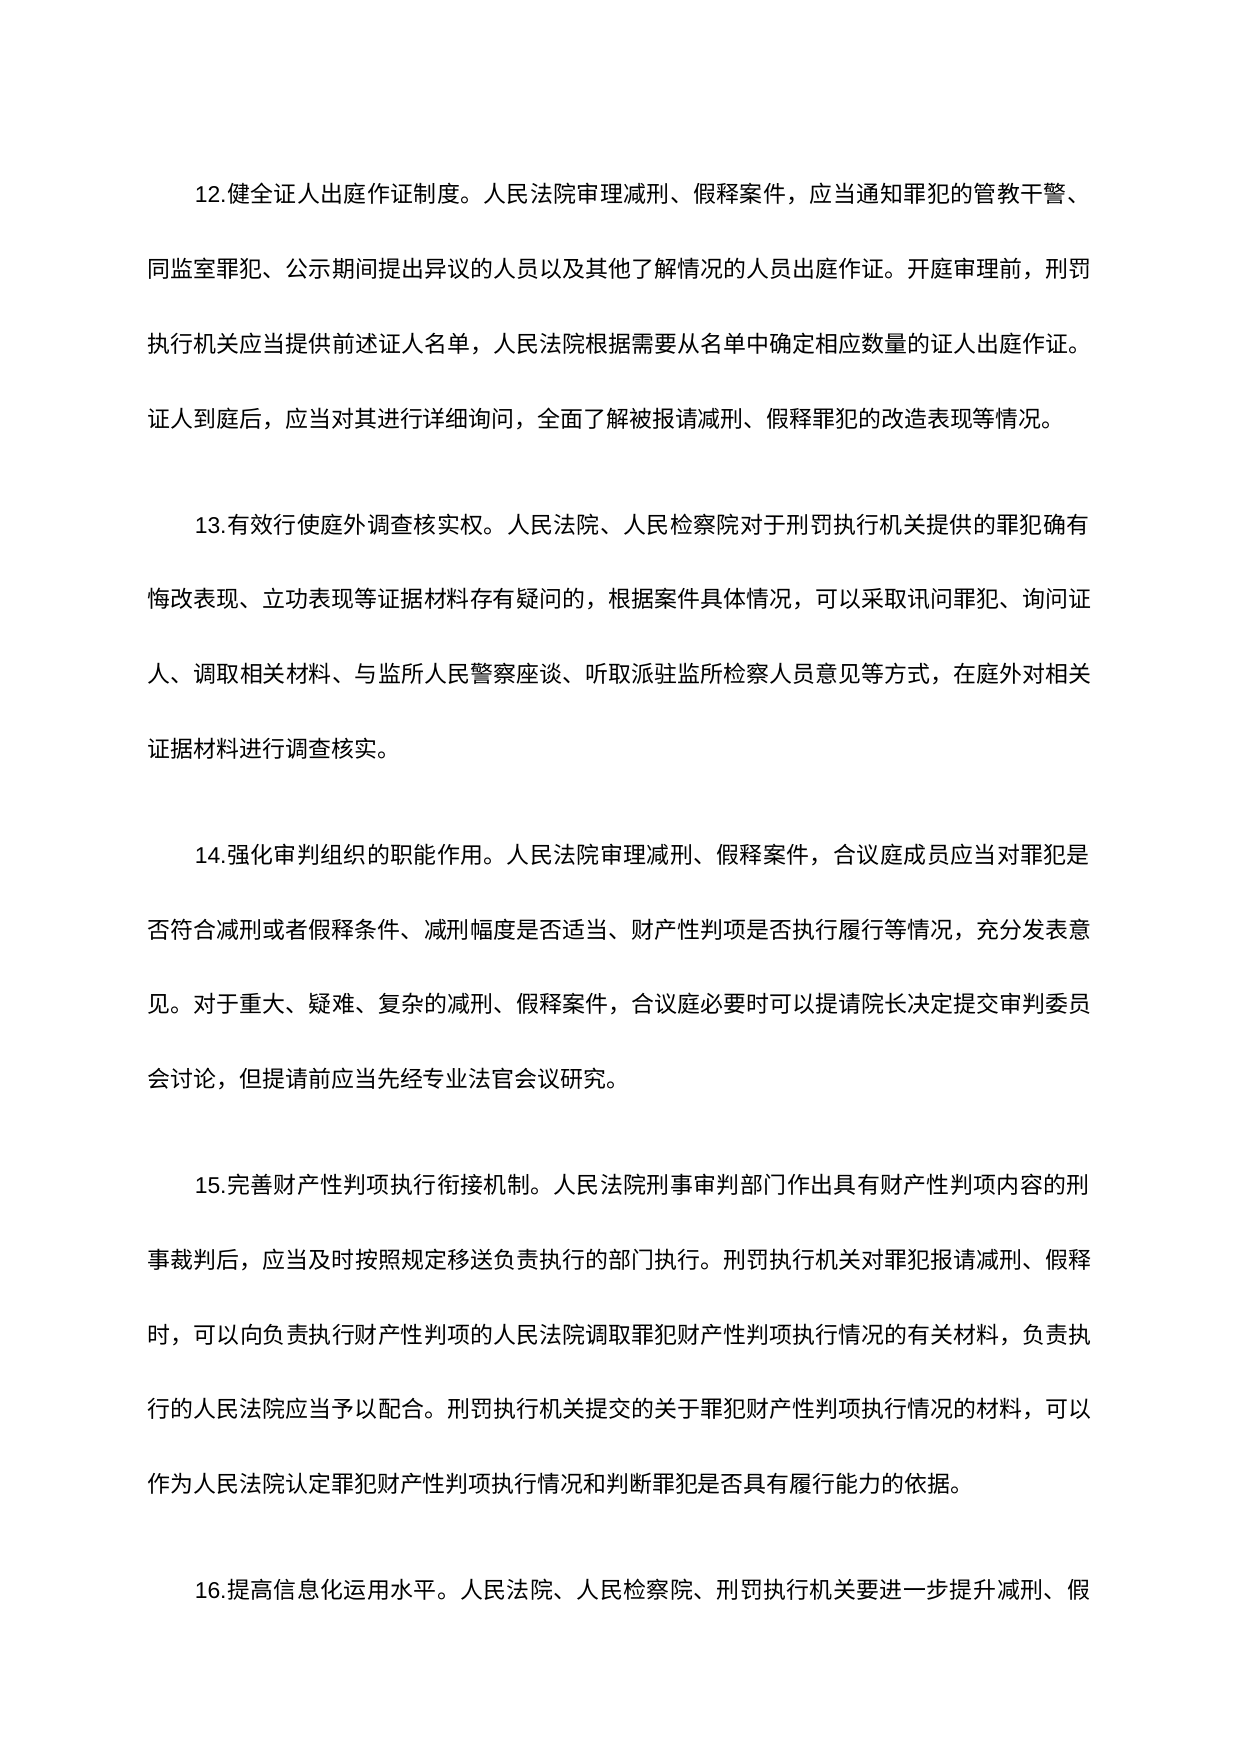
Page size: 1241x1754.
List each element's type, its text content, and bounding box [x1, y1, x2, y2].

text 15.完善财产性判项执行衔接机制。人民法院刑事审判部门作出具有财产性判项内容的刑事裁判后，应当及时按照规定移送负责执行的部门执行。刑罚执行机关对罪犯报请减刑、假释时，可以向负责执行财产性判项的人民法院调取罪犯财产性判项执行情况的有关材料，负责执行的人民法院应当予以配合。刑罚执行机关提交的关于罪犯财产性判项执行情况的材料，可以作为人民法院认定罪犯财产性判项执行情况和判断罪犯是否具有履行能力的依据。 [148, 1151, 1092, 1515]
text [148, 1556, 1092, 1621]
text 14.强化审判组织的职能作用。人民法院审理减刑、假释案件，合议庭成员应当对罪犯是否符合减刑或者假释条件、减刑幅度是否适当、财产性判项是否执行履行等情况，充分发表意见。对于重大、疑难、复杂的减刑、假释案件，合议庭必要时可以提请院长决定提交审判委员会讨论，但提请前应当先经专业法官会议研究。 [148, 821, 1092, 1110]
text 12.健全证人出庭作证制度。人民法院审理减刑、假释案件，应当通知罪犯的管教干警、同监室罪犯、公示期间提出异议的人员以及其他了解情况的人员出庭作证。开庭审理前，刑罚执行机关应当提供前述证人名单，人民法院根据需要从名单中确定相应数量的证人出庭作证。证人到庭后，应当对其进行详细询问，全面了解被报请减刑、假释罪犯的改造表现等情况。 [148, 161, 1092, 449]
text 13.有效行使庭外调查核实权。人民法院、人民检察院对于刑罚执行机关提供的罪犯确有悔改表现、立功表现等证据材料存有疑问的，根据案件具体情况，可以采取讯问罪犯、询问证人、调取相关材料、与监所人民警察座谈、听取派驻监所检察人员意见等方式，在庭外对相关证据材料进行调查核实。 [148, 491, 1092, 780]
